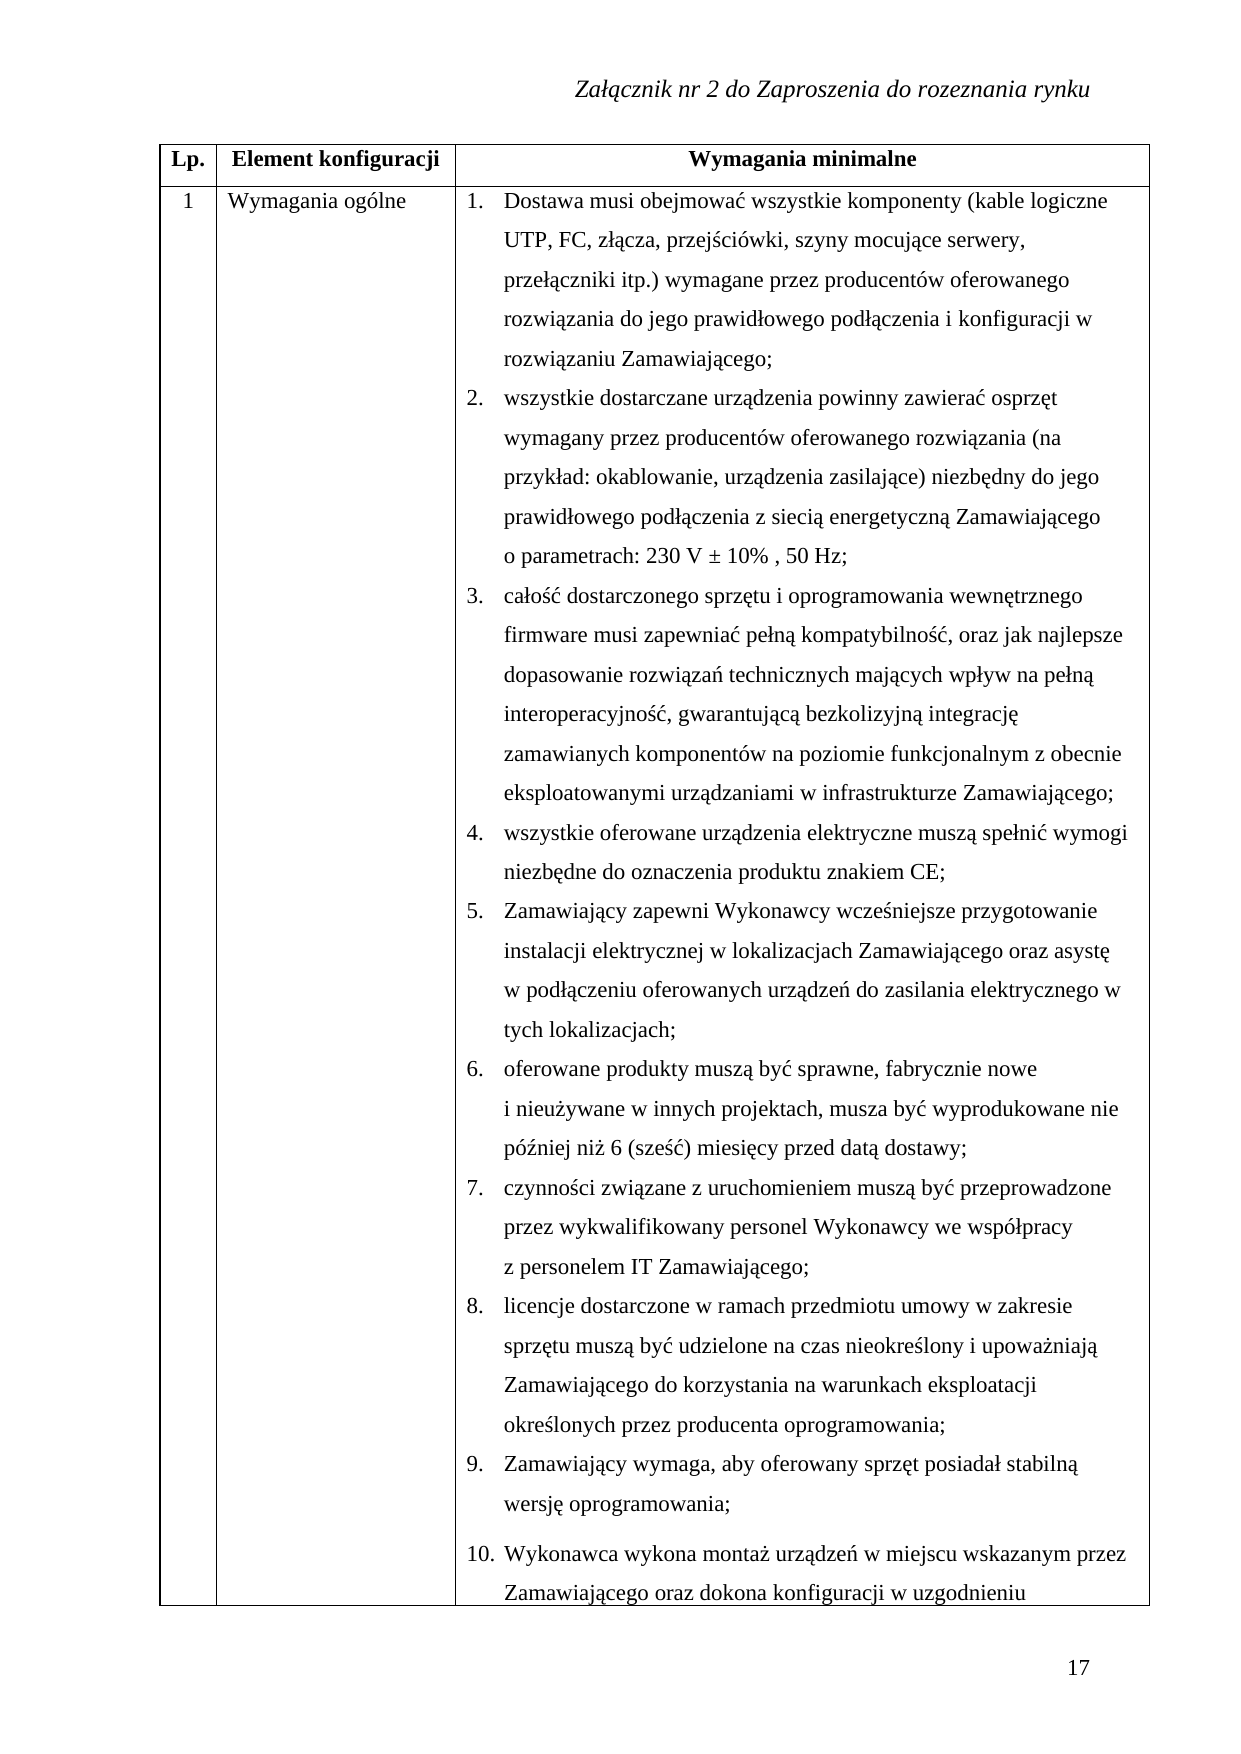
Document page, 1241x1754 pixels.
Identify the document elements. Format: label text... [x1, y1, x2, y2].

table_header Lp. [161, 145, 216, 186]
table_header Element konfiguracji [217, 145, 455, 186]
table_cell Wymagania ogólne [217, 187, 455, 1605]
table_header Wymagania minimalne [456, 145, 1149, 186]
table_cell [456, 187, 1149, 1605]
table_cell 1 [161, 187, 216, 1605]
